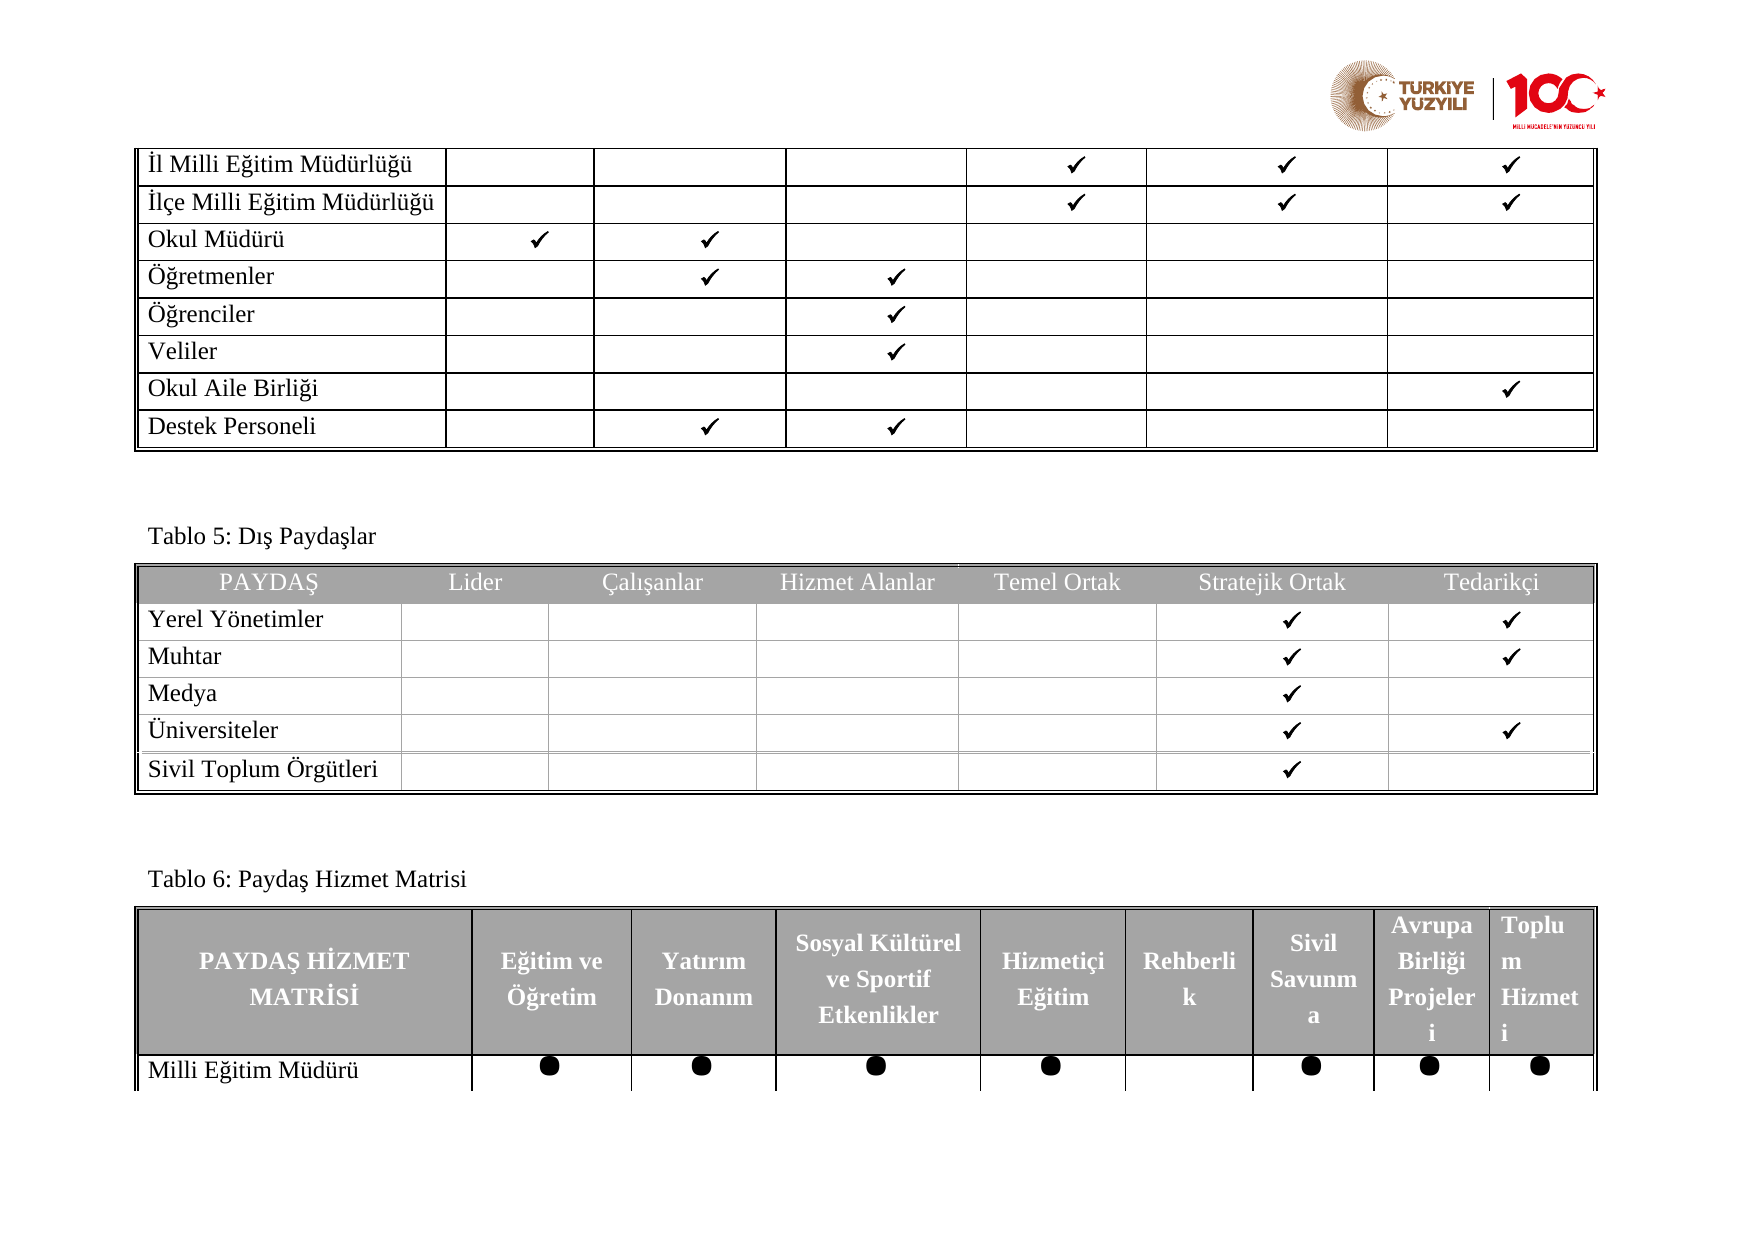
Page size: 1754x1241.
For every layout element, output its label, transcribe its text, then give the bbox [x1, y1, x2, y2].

table_cell [757, 678, 958, 714]
table_cell [447, 374, 593, 409]
table_cell [1157, 678, 1388, 714]
table_cell [595, 336, 785, 372]
table_cell [447, 411, 593, 447]
table_cell Üniversiteler [139, 715, 401, 751]
table_cell İlçe Milli Eğitim Müdürlüğü [139, 187, 445, 222]
table_header PAYDAŞ [139, 567, 401, 603]
table_cell [549, 678, 756, 714]
table_cell [959, 604, 1156, 640]
table_cell [981, 1056, 1125, 1091]
table_cell Öğretmenler [139, 261, 445, 297]
table_cell [402, 604, 548, 640]
table_cell [549, 604, 756, 640]
table_cell [1388, 336, 1593, 372]
table_cell [595, 374, 785, 409]
table_cell İl Milli Eğitim Müdürlüğü [139, 149, 445, 185]
table_cell [777, 1056, 980, 1091]
table_cell Okul Aile Birliği [139, 374, 445, 409]
table_cell [1147, 411, 1387, 447]
table_cell [1147, 187, 1387, 222]
table_cell [1157, 604, 1388, 640]
table_header Temel Ortak [959, 567, 1156, 603]
table_cell [1389, 715, 1593, 751]
table_cell [967, 261, 1146, 297]
table_cell Sivil Toplum Örgütleri [139, 751, 401, 790]
table_header Sosyal Kültürel ve Sportif Etkenlikler [777, 910, 980, 1054]
table_cell [1389, 641, 1593, 677]
table_header Avrupa Birliği Projeleri [1375, 910, 1489, 1054]
table_cell Destek Personeli [139, 411, 445, 447]
table_cell [549, 641, 756, 677]
table_cell Milli Eğitim Müdürü [139, 1056, 471, 1091]
table_cell [402, 641, 548, 677]
table_cell [787, 149, 966, 185]
table_cell [1254, 1056, 1373, 1091]
table_header Lider [402, 567, 548, 603]
table_cell [1388, 261, 1593, 297]
table_header Sivil Savunma [1254, 910, 1373, 1054]
table_cell [1389, 604, 1593, 640]
table_cell [967, 187, 1146, 222]
table_cell [967, 336, 1146, 372]
table_cell [1388, 224, 1593, 260]
table_cell [967, 149, 1146, 185]
table_header Toplum Hizmeti [1490, 910, 1593, 1054]
picture [1564, 85, 1606, 113]
table_cell [595, 261, 785, 297]
table_header Eğitim ve Öğretim [473, 910, 631, 1054]
table_header Çalışanlar [549, 567, 756, 603]
table_cell [787, 224, 966, 260]
table_header Yatırım Donanım [632, 910, 775, 1054]
table_cell Okul Müdürü [139, 224, 445, 260]
table_cell [967, 411, 1146, 447]
table_cell Muhtar [139, 641, 401, 677]
table_cell [959, 641, 1156, 677]
table_cell [757, 604, 958, 640]
table_cell [967, 299, 1146, 334]
table_cell [1388, 411, 1593, 447]
table_cell [1490, 1056, 1593, 1091]
table_cell [447, 261, 593, 297]
table_cell [787, 411, 966, 447]
table_cell [1157, 715, 1388, 751]
table_cell [402, 754, 548, 790]
table_cell [1147, 374, 1387, 409]
table_cell [595, 411, 785, 447]
table_cell [447, 224, 593, 260]
table_cell [1147, 299, 1387, 334]
table_cell [1147, 336, 1387, 372]
table_cell [1388, 374, 1593, 409]
table_cell [595, 187, 785, 222]
table_header Hizmet Alanlar [757, 567, 958, 603]
table_cell [787, 374, 966, 409]
table_cell [787, 187, 966, 222]
table_cell [787, 336, 966, 372]
table_cell [1126, 1056, 1252, 1091]
table_cell [447, 299, 593, 334]
table_cell [1147, 149, 1387, 185]
table_cell [402, 678, 548, 714]
table_cell [959, 715, 1156, 751]
picture [1365, 78, 1395, 114]
table_cell [447, 187, 593, 222]
table_cell [967, 374, 1146, 409]
table_cell Yerel Yönetimler [139, 604, 401, 640]
table_cell [757, 641, 958, 677]
table_cell [757, 754, 958, 790]
table_cell [1157, 641, 1388, 677]
table_cell [595, 149, 785, 185]
table_cell [967, 224, 1146, 260]
table_header Stratejik Ortak [1157, 567, 1388, 603]
table_cell [473, 1056, 631, 1091]
text Tablo 5: Dış Paydaşlar [148, 521, 1606, 550]
table_cell [595, 299, 785, 334]
table_cell [1389, 751, 1593, 790]
table_cell [1388, 149, 1593, 185]
table_cell [959, 678, 1156, 714]
table_cell [1388, 187, 1593, 222]
table_header Rehberlik [1126, 910, 1252, 1054]
table_cell Medya [139, 678, 401, 714]
table_cell [595, 224, 785, 260]
table_cell [447, 149, 593, 185]
table_cell Öğrenciler [139, 299, 445, 334]
table_header Tedarikçi [1389, 567, 1593, 603]
text Tablo 6: Paydaş Hizmet Matrisi [148, 864, 1606, 893]
table_cell [757, 715, 958, 751]
table_cell [1147, 261, 1387, 297]
table_cell Veliler [139, 336, 445, 372]
table_cell [1388, 299, 1593, 334]
table_cell [402, 715, 548, 751]
table_cell [632, 1056, 775, 1091]
table_cell [787, 299, 966, 334]
table_cell [1389, 678, 1593, 714]
table_cell [447, 336, 593, 372]
table_cell [959, 754, 1156, 790]
table_cell [1375, 1056, 1489, 1091]
table_header PAYDAŞ HİZMET MATRİSİ [139, 910, 471, 1054]
table_header Hizmetiçi Eğitim [981, 910, 1125, 1054]
table_cell [549, 754, 756, 790]
table_cell [1147, 224, 1387, 260]
table_cell [549, 715, 756, 751]
table_cell [787, 261, 966, 297]
table_cell [1157, 754, 1388, 790]
